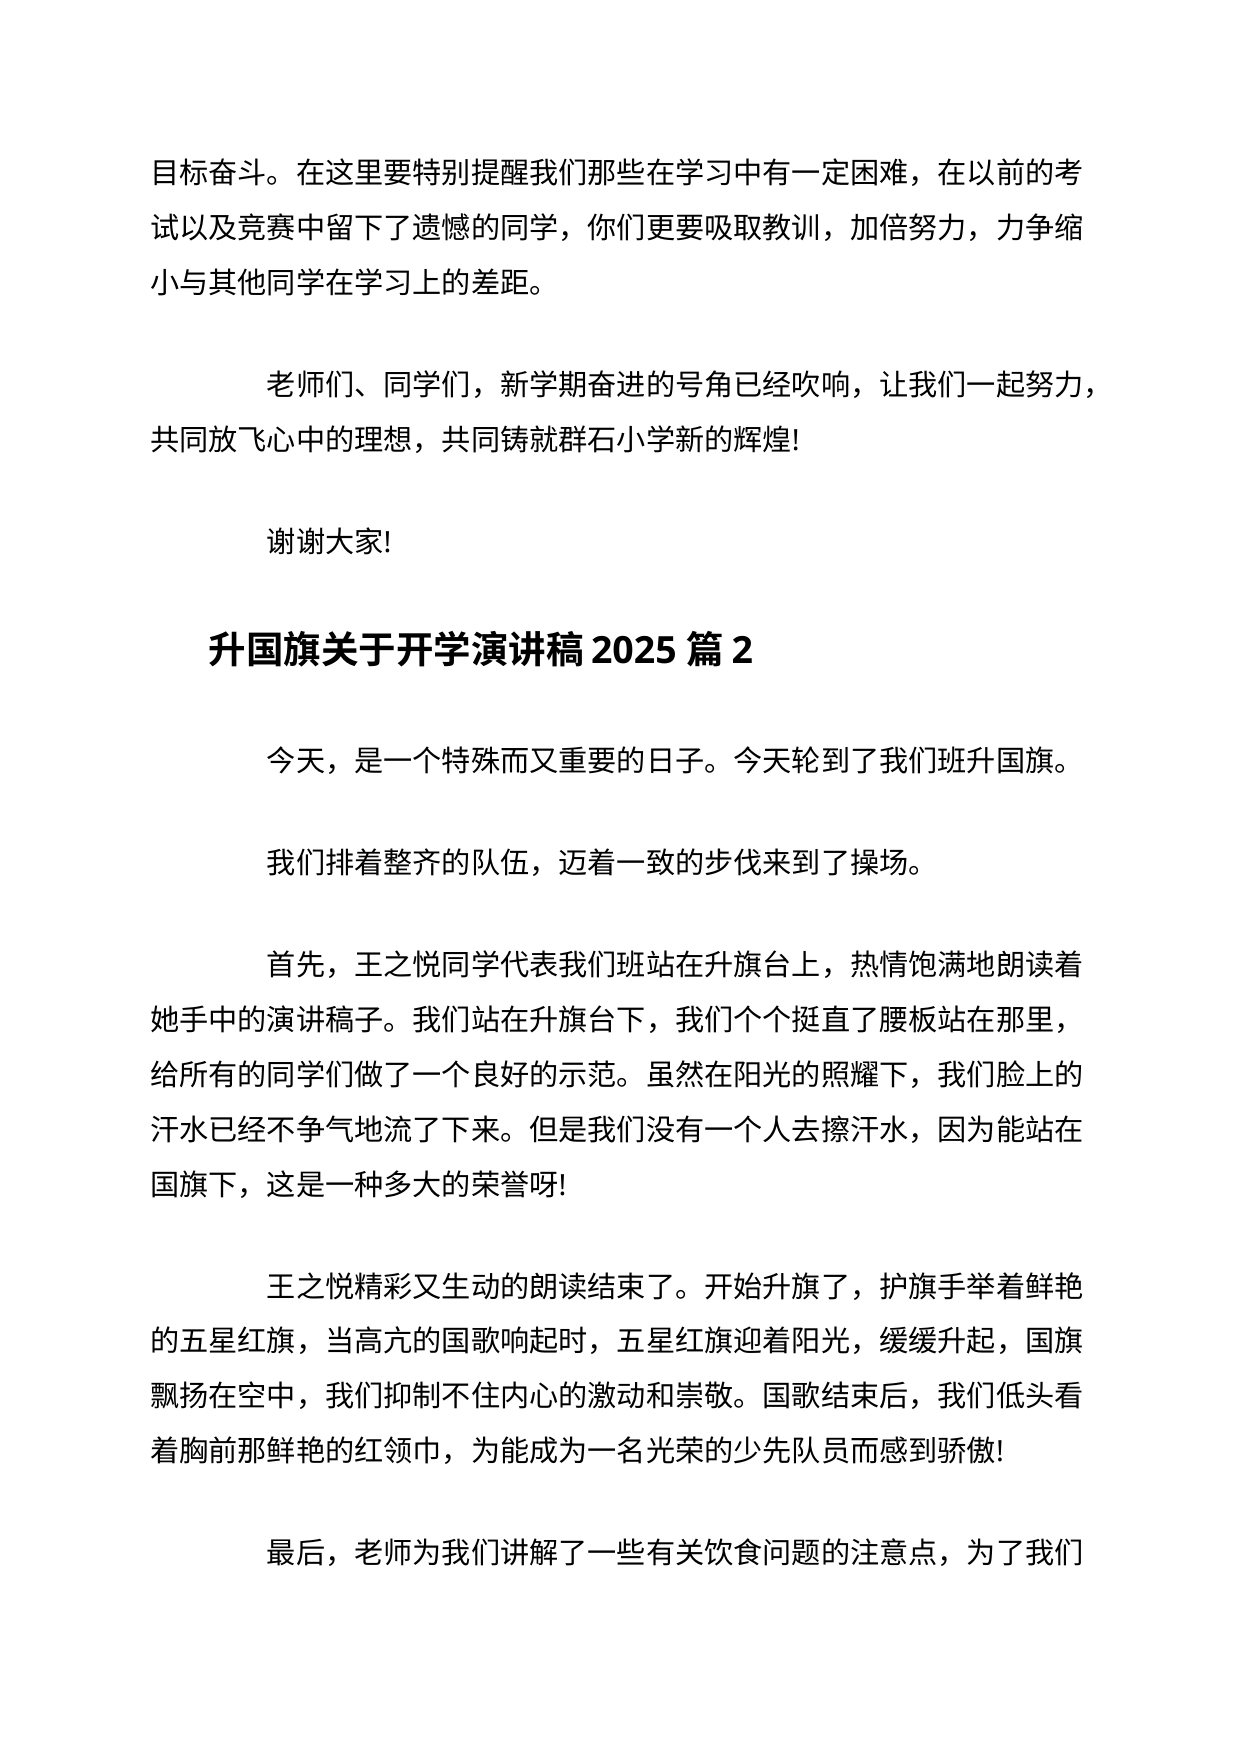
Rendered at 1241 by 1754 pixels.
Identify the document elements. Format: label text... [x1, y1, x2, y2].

text 今天，是一个特殊而又重要的日子。今天轮到了我们班升国旗。 [150, 738, 1090, 780]
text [150, 150, 1090, 302]
text 谢谢大家! [150, 518, 1090, 561]
text 老师们、同学们，新学期奋进的号角已经吹响，让我们一起努力，共同放飞心中的理想，共同铸就群石小学新的辉煌! [150, 362, 1090, 459]
text 我们排着整齐的队伍，迈着一致的步伐来到了操场。 [150, 840, 1090, 882]
text 升国旗关于开学演讲稿2025 篇2 [150, 620, 1090, 675]
text 首先，王之悦同学代表我们班站在升旗台上，热情饱满地朗读着她手中的演讲稿子。我们站在升旗台下，我们个个挺直了腰板站在那里，给所有的同学们做了一个良好的示范。虽然在阳光的照耀下，我们脸上的汗水已经不争气地流了下来。但是我们没有一个人去擦汗水，因为能站在国旗下，这是一种多大的荣誉呀! [150, 942, 1090, 1203]
text 王之悦精彩又生动的朗读结束了。开始升旗了，护旗手举着鲜艳的五星红旗，当高亢的国歌响起时，五星红旗迎着阳光，缓缓升起，国旗飘扬在空中，我们抑制不住内心的激动和崇敬。国歌结束后，我们低头看着胸前那鲜艳的红领巾，为能成为一名光荣的少先队员而感到骄傲! [150, 1263, 1090, 1470]
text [150, 1530, 1090, 1572]
